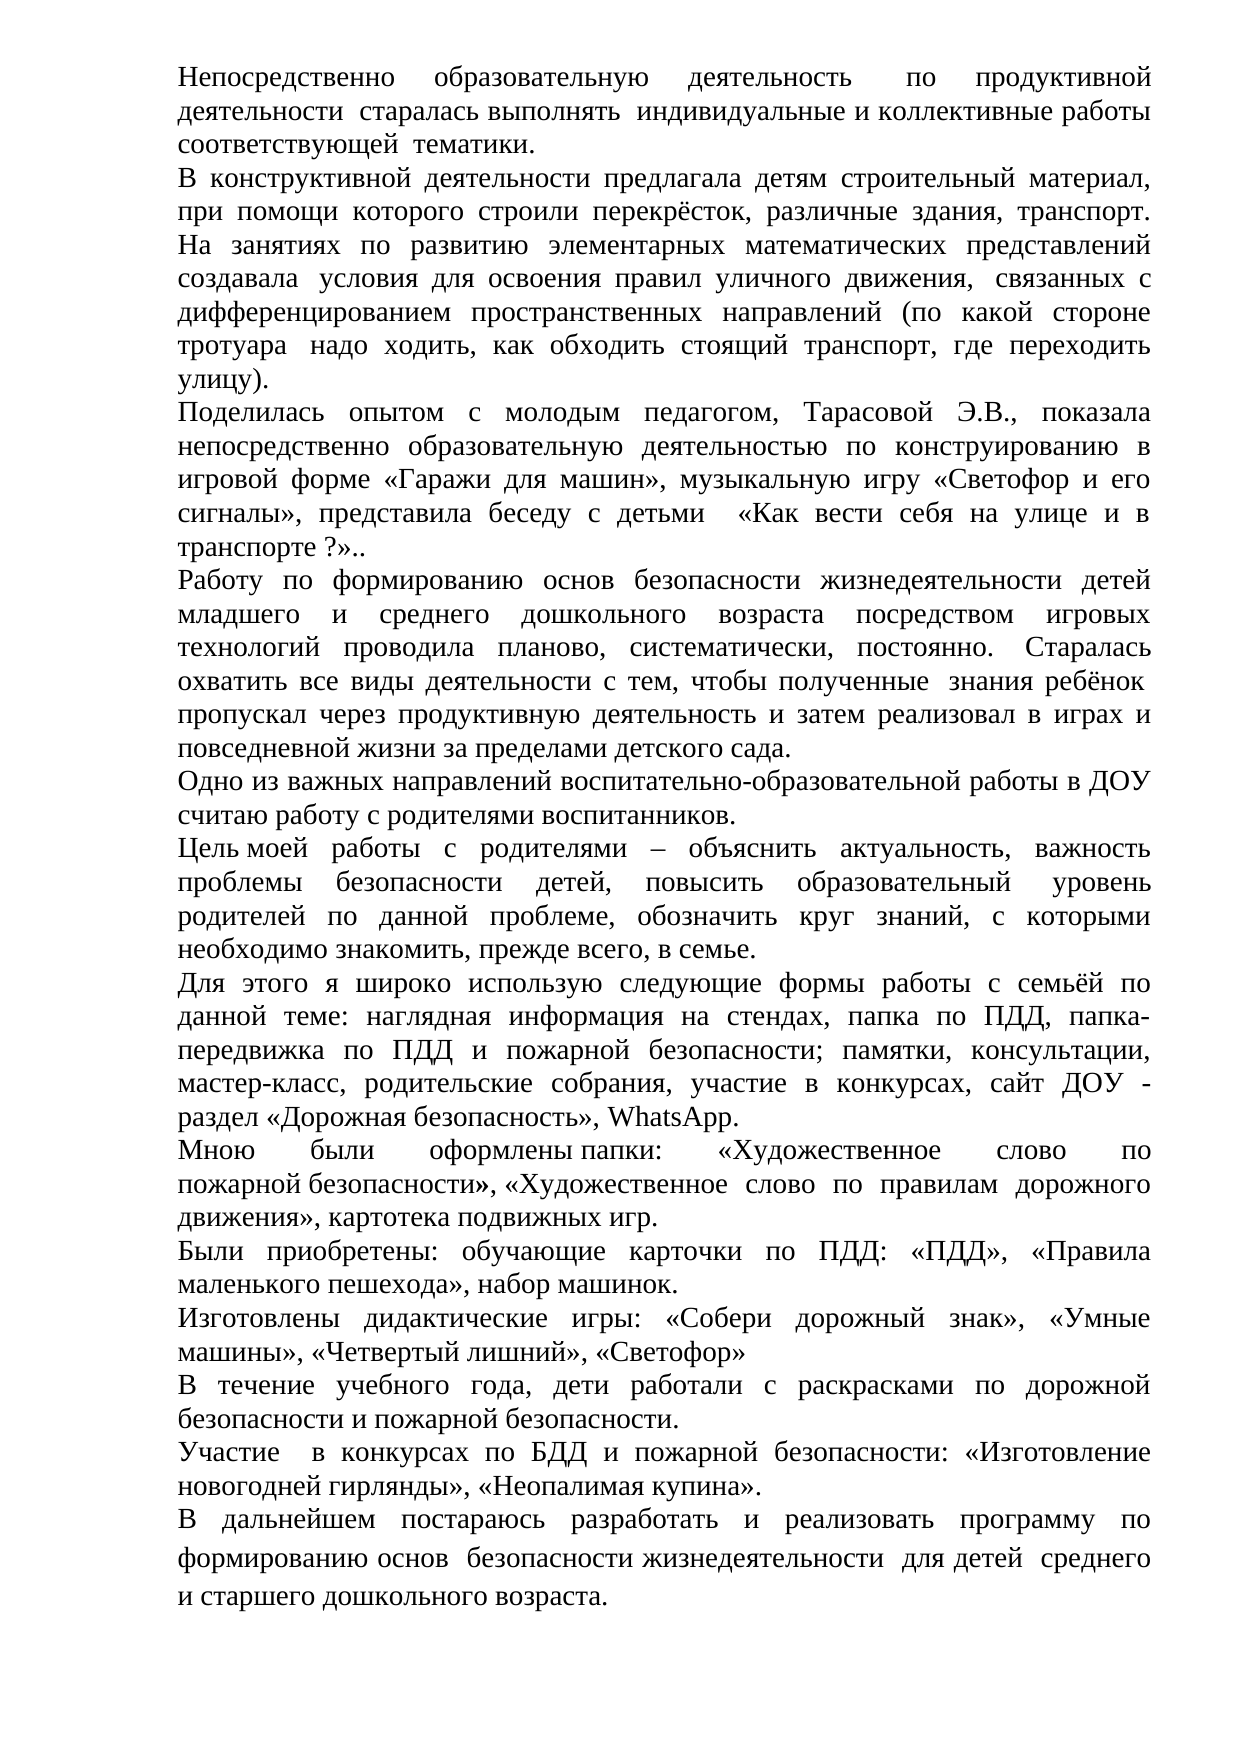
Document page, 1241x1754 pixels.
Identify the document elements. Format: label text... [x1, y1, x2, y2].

text Работу по формированию основ безопасности жизнедеятельности детей младшего и среднего дошкольного возраста посредством игровых технологий проводила планово, систематически, постоянно. Старалась охватить все виды деятельности с тем, чтобы полученные знания ребёнок пропускал через продуктивную деятельность и затем реализовал в играх и повседневной жизни за пределами детского сада. [177, 562, 1152, 763]
text Изготовлены дидактические игры: «Собери дорожный знак», «Умные машины», «Четвертый лишний», «Светофор» [177, 1300, 1152, 1367]
text Были приобретены: обучающие карточки по ПДД: «ПДД», «Правила маленького пешехода», набор машинок. [177, 1233, 1152, 1300]
text В дальнейшем постараюсь разработать и реализовать программу по формированию основ безопасности жизнедеятельности для детей среднего и старшего дошкольного возраста. [177, 1501, 1152, 1612]
text Для этого я широко использую следующие формы работы с семьёй по данной теме: наглядная информация на стендах, папка по ПДД, папка-передвижка по ПДД и пожарной безопасности; памятки, консультации, мастер-класс, родительские собрания, участие в конкурсах, сайт ДОУ - раздел «Дорожная безопасность», WhatsApp. [177, 965, 1152, 1132]
text Непосредственно образовательную деятельность по продуктивной деятельности старалась выполнять индивидуальные и коллективные работы соответствующей тематики. [177, 59, 1152, 160]
text Поделилась опытом с молодым педагогом, Тарасовой Э.В., показала непосредственно образовательную деятельностью по конструированию в игровой форме «Гаражи для машин», музыкальную игру «Светофор и его сигналы», представила беседу с детьми «Как вести себя на улице и в транспорте ?».. [177, 394, 1152, 562]
text Мною были оформлены папки: «Художественное слово по пожарной безопасности», «Художественное слово по правилам дорожного движения», картотека подвижных игр. [177, 1132, 1152, 1233]
text Цель моей работы с родителями – объяснить актуальность, важность проблемы безопасности детей, повысить образовательный уровень родителей по данной проблеме, обозначить круг знаний, с которыми необходимо знакомить, прежде всего, в семье. [177, 831, 1152, 965]
text В течение учебного года, дети работали с раскрасками по дорожной безопасности и пожарной безопасности. [177, 1367, 1152, 1434]
text В конструктивной деятельности предлагала детям строительный материал, при помощи которого строили перекрёсток, различные здания, транспорт. На занятиях по развитию элементарных математических представлений создавала условия для освоения правил уличного движения, связанных с дифференцированием пространственных направлений (по какой стороне тротуара надо ходить, как обходить стоящий транспорт, где переходить улицу). [177, 160, 1152, 394]
text Одно из важных направлений воспитательно-образовательной работы в ДОУ считаю работу с родителями воспитанников. [177, 763, 1152, 831]
text Участие в конкурсах по БДД и пожарной безопасности: «Изготовление новогодней гирлянды», «Неопалимая купина». [177, 1434, 1152, 1501]
